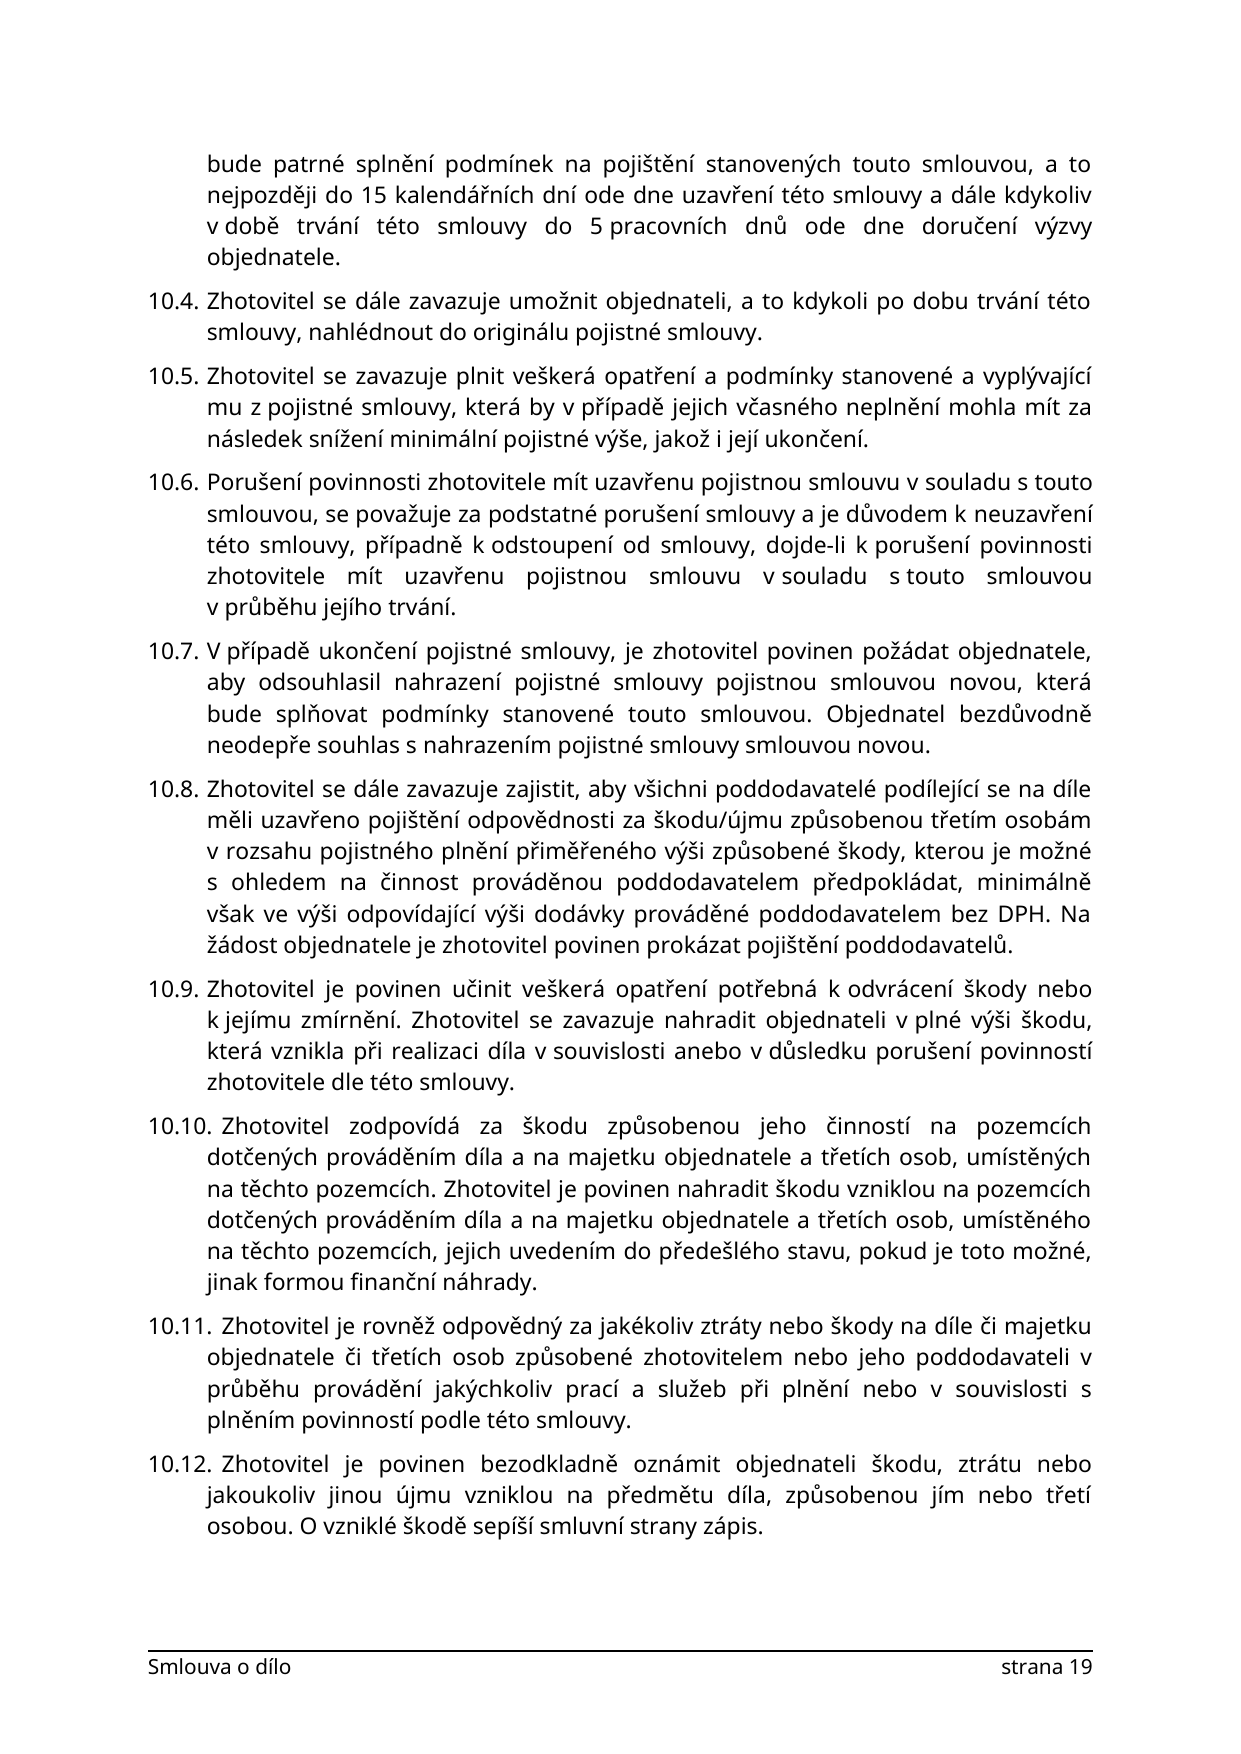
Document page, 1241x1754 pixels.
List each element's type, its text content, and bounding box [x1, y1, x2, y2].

list Zhotovitel zodpovídá za škodu způsobenou jeho činností na pozemcích dotčených prováděním díla a na majetku objednatele a třetích osob, umístěných na těchto pozemcích. Zhotovitel je povinen nahradit škodu vzniklou na pozemcích dotčených prováděním díla a na majetku objednatele a třetích osob, umístěného na těchto pozemcích, jejich uvedením do předešlého stavu, pokud je toto možné, jinak formou finanční náhrady. [148, 1110, 1093, 1298]
list Zhotovitel je rovněž odpovědný za jakékoliv ztráty nebo škody na díle či majetku objednatele či třetích osob způsobené zhotovitelem nebo jeho poddodavateli v průběhu provádění jakýchkoliv prací a služeb při plnění nebo v souvislosti s plněním povinností podle této smlouvy. [148, 1310, 1093, 1435]
list Zhotovitel se dále zavazuje umožnit objednateli, a to kdykoli po dobu trvání této smlouvy, nahlédnout do originálu pojistné smlouvy. [148, 285, 1093, 348]
list Zhotovitel se zavazuje plnit veškerá opatření a podmínky stanovené a vyplývající mu z pojistné smlouvy, která by v případě jejich včasného neplnění mohla mít za následek snížení minimální pojistné výše, jakož i její ukončení. [148, 360, 1093, 454]
list Zhotovitel je povinen učinit veškerá opatření potřebná k odvrácení škody nebo k jejímu zmírnění. Zhotovitel se zavazuje nahradit objednateli v plné výši škodu, která vznikla při realizaci díla v souvislosti anebo v důsledku porušení povinností zhotovitele dle této smlouvy. [148, 973, 1093, 1098]
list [148, 148, 1093, 273]
list Porušení povinnosti zhotovitele mít uzavřenu pojistnou smlouvu v souladu s touto smlouvou, se považuje za podstatné porušení smlouvy a je důvodem k neuzavření této smlouvy, případně k odstoupení od smlouvy, dojde-li k porušení povinnosti zhotovitele mít uzavřenu pojistnou smlouvu v souladu s touto smlouvou v průběhu jejího trvání. [148, 466, 1093, 623]
list V případě ukončení pojistné smlouvy, je zhotovitel povinen požádat objednatele, aby odsouhlasil nahrazení pojistné smlouvy pojistnou smlouvou novou, která bude splňovat podmínky stanovené touto smlouvou. Objednatel bezdůvodně neodepře souhlas s nahrazením pojistné smlouvy smlouvou novou. [148, 635, 1093, 760]
list Zhotovitel se dále zavazuje zajistit, aby všichni poddodavatelé podílející se na díle měli uzavřeno pojištění odpovědnosti za škodu/újmu způsobenou třetím osobám v rozsahu pojistného plnění přiměřeného výši způsobené škody, kterou je možné s ohledem na činnost prováděnou poddodavatelem předpokládat, minimálně však ve výši odpovídající výši dodávky prováděné poddodavatelem bez DPH. Na žádost objednatele je zhotovitel povinen prokázat pojištění poddodavatelů. [148, 773, 1093, 960]
list Zhotovitel je povinen bezodkladně oznámit objednateli škodu, ztrátu nebo jakoukoliv jinou újmu vzniklou na předmětu díla, způsobenou jím nebo třetí osobou. O vzniklé škodě sepíší smluvní strany zápis. [148, 1448, 1093, 1541]
